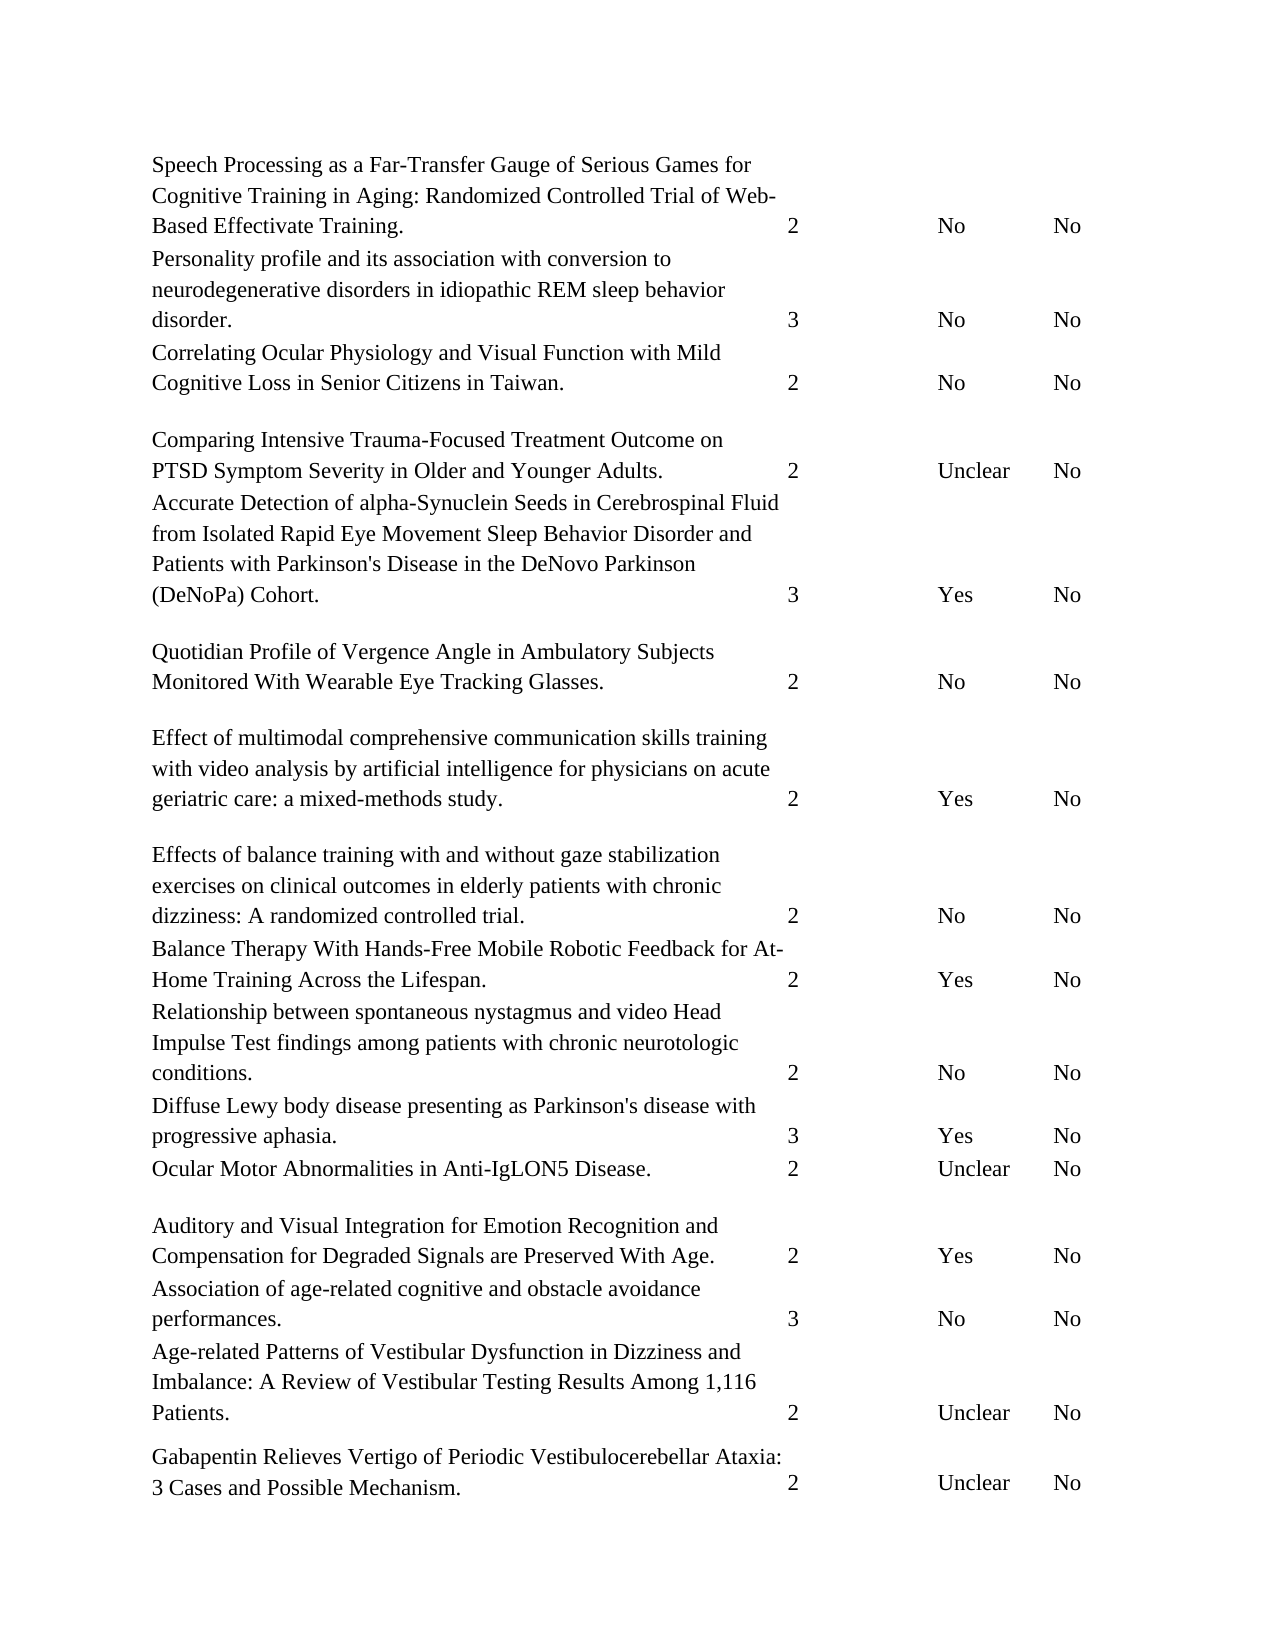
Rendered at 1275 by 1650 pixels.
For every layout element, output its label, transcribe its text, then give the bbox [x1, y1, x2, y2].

table_cell 2 [786, 1430, 936, 1500]
table_cell 2 [786, 997, 936, 1090]
table_cell No [1052, 1090, 1125, 1153]
table_cell No [1052, 400, 1125, 488]
table_cell Yes [936, 934, 1052, 997]
table_cell 3 [786, 1273, 936, 1336]
table_cell Gabapentin Relieves Vertigo of Periodic Vestibulocerebellar Ataxia: 3 Cases and Possible Mechanism. [150, 1430, 786, 1500]
table_cell Age-related Patterns of Vestibular Dysfunction in Dizziness and Imbalance: A Review of Vestibular Testing Results Among 1,116 Patients. [150, 1336, 786, 1430]
table_cell Auditory and Visual Integration for Emotion Recognition and Compensation for Degraded Signals are Preserved With Age. [150, 1186, 786, 1273]
table_cell Relationship between spontaneous nystagmus and video Head Impulse Test findings among patients with chronic neurotologic conditions. [150, 997, 786, 1090]
table_cell 2 [786, 1336, 936, 1430]
table_cell Unclear [936, 1153, 1052, 1186]
table_cell Unclear [936, 1430, 1052, 1500]
table_cell No [1052, 337, 1125, 400]
table_cell Yes [936, 699, 1052, 816]
table_cell 2 [786, 934, 936, 997]
table_cell No [1052, 1336, 1125, 1430]
table_cell No [936, 816, 1052, 933]
table_cell Personality profile and its association with conversion to neurodegenerative disorders in idiopathic REM sleep behavior disorder. [150, 244, 786, 337]
table_cell Yes [936, 1090, 1052, 1153]
table_cell Yes [936, 488, 1052, 612]
table_cell Speech Processing as a Far-Transfer Gauge of Serious Games for Cognitive Training in Aging: Randomized Controlled Trial of Web-Based Effectivate Training. [150, 150, 786, 243]
table_cell 3 [786, 1090, 936, 1153]
table_cell 3 [786, 244, 936, 337]
table_cell No [1052, 612, 1125, 699]
table_cell 2 [786, 612, 936, 699]
table_cell No [936, 244, 1052, 337]
table_cell No [936, 1273, 1052, 1336]
table_cell No [1052, 1186, 1125, 1273]
table_cell 2 [786, 699, 936, 816]
table_cell Unclear [936, 1336, 1052, 1430]
table_cell 2 [786, 400, 936, 488]
table_cell No [1052, 244, 1125, 337]
table_cell 2 [786, 1153, 936, 1186]
table_cell No [1052, 934, 1125, 997]
table_cell Ocular Motor Abnormalities in Anti-IgLON5 Disease. [150, 1153, 786, 1186]
table_cell Correlating Ocular Physiology and Visual Function with Mild Cognitive Loss in Senior Citizens in Taiwan. [150, 337, 786, 400]
table_cell No [1052, 1153, 1125, 1186]
table_cell No [936, 337, 1052, 400]
table_cell Effect of multimodal comprehensive communication skills training with video analysis by artificial intelligence for physicians on acute geriatric care: a mixed-methods study. [150, 699, 786, 816]
table_cell No [1052, 150, 1125, 243]
table_cell 2 [786, 1186, 936, 1273]
table_cell No [936, 150, 1052, 243]
table_cell Accurate Detection of alpha-Synuclein Seeds in Cerebrospinal Fluid from Isolated Rapid Eye Movement Sleep Behavior Disorder and Patients with Parkinson's Disease in the DeNovo Parkinson (DeNoPa) Cohort. [150, 488, 786, 612]
table_cell Unclear [936, 400, 1052, 488]
table_cell No [1052, 997, 1125, 1090]
table_cell Diffuse Lewy body disease presenting as Parkinson's disease with progressive aphasia. [150, 1090, 786, 1153]
table_cell No [1052, 816, 1125, 933]
table_cell 3 [786, 488, 936, 612]
table_cell Yes [936, 1186, 1052, 1273]
table_cell No [1052, 1273, 1125, 1336]
table_cell No [1052, 488, 1125, 612]
table_cell No [1052, 1430, 1125, 1500]
table_cell 2 [786, 816, 936, 933]
table_cell 2 [786, 150, 936, 243]
table_cell 2 [786, 337, 936, 400]
table_cell Balance Therapy With Hands-Free Mobile Robotic Feedback for At-Home Training Across the Lifespan. [150, 934, 786, 997]
table_cell No [936, 612, 1052, 699]
table_cell No [1052, 699, 1125, 816]
table_cell Association of age-related cognitive and obstacle avoidance performances. [150, 1273, 786, 1336]
table_cell Comparing Intensive Trauma-Focused Treatment Outcome on PTSD Symptom Severity in Older and Younger Adults. [150, 400, 786, 488]
table_cell No [936, 997, 1052, 1090]
table_cell Quotidian Profile of Vergence Angle in Ambulatory Subjects Monitored With Wearable Eye Tracking Glasses. [150, 612, 786, 699]
table_cell Effects of balance training with and without gaze stabilization exercises on clinical outcomes in elderly patients with chronic dizziness: A randomized controlled trial. [150, 816, 786, 933]
